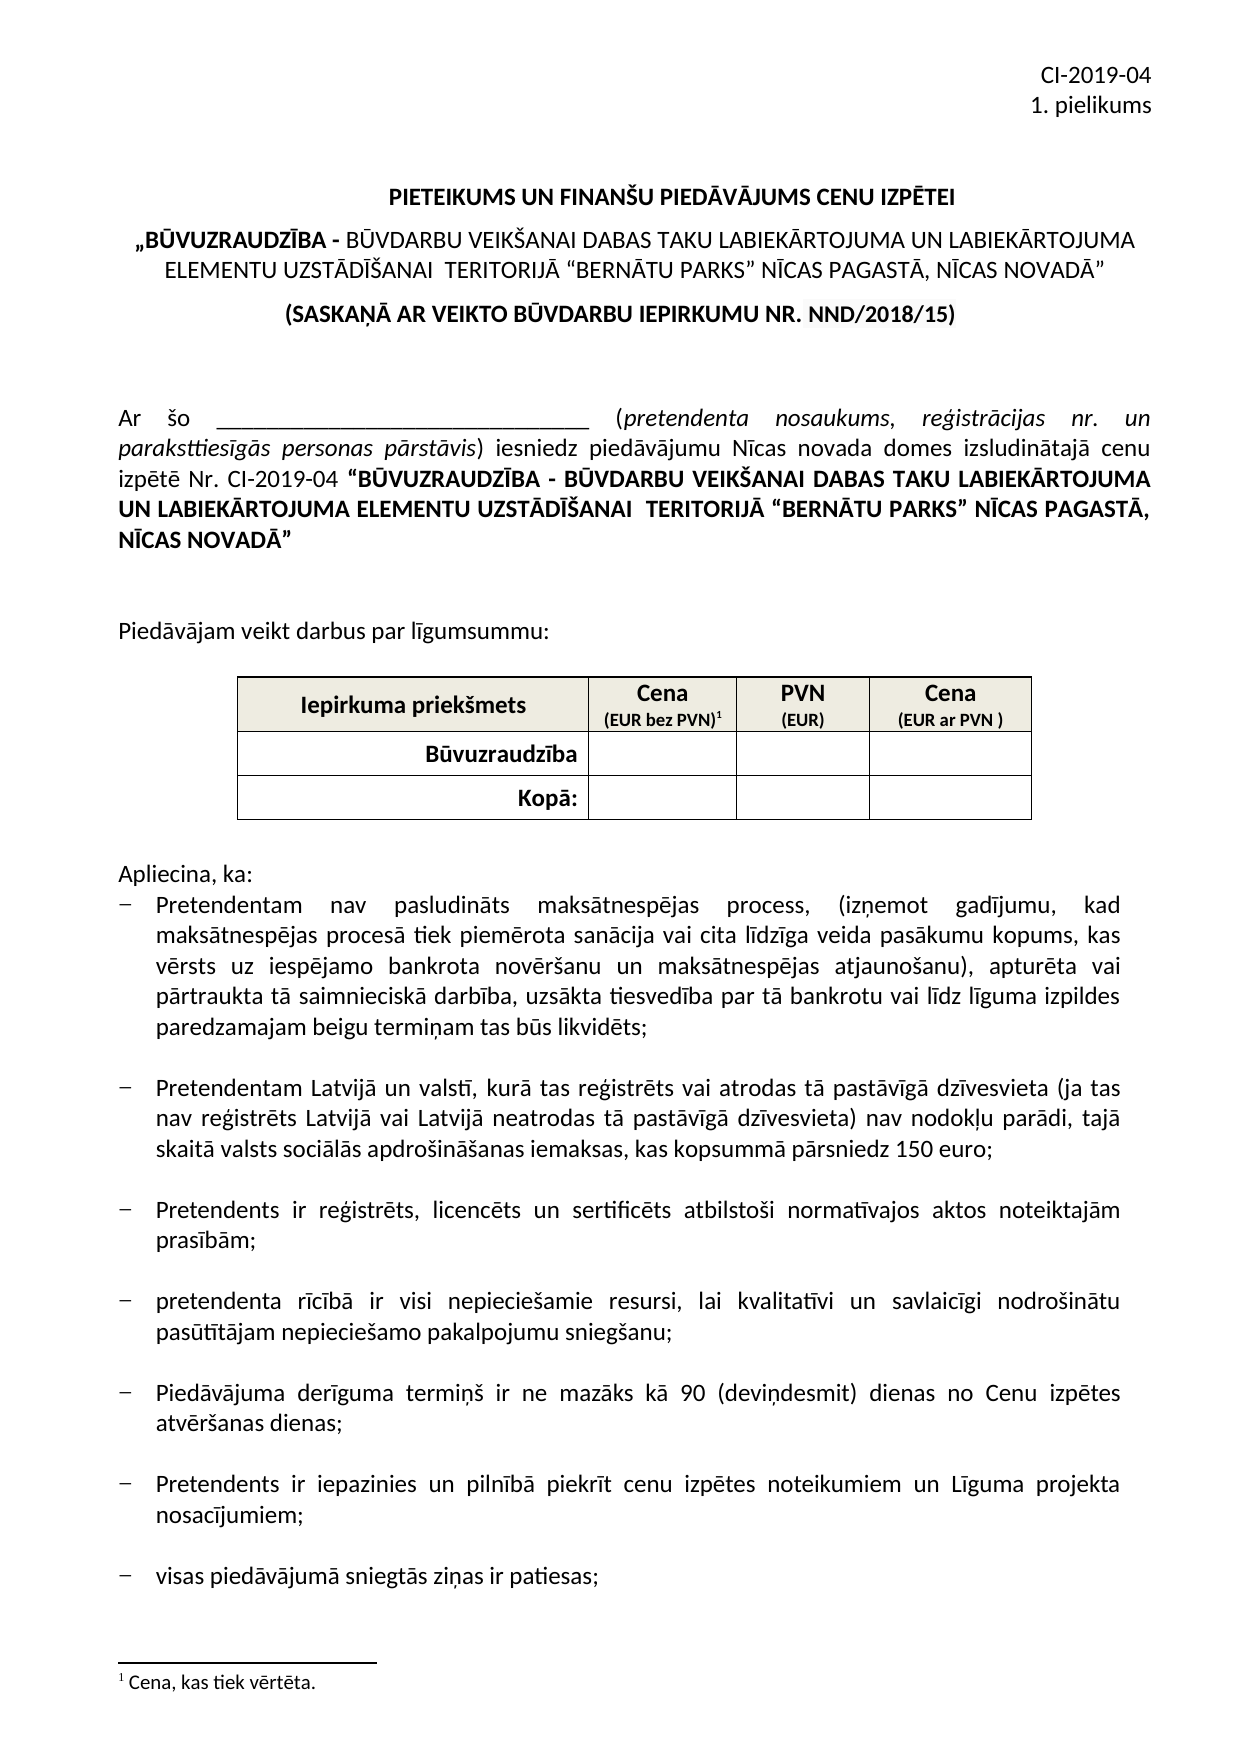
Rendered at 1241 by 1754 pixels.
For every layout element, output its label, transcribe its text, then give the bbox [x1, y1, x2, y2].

list Piedāvājuma derīguma termiņš ir ne mazāks kā 90 (deviņdesmit) dienas no Cenu izpētes atvēršanas dienas; [118, 1377, 1122, 1438]
table_cell [737, 732, 869, 775]
table_header PVN (EUR) [737, 678, 869, 731]
list visas piedāvājumā sniegtās ziņas ir patiesas; [118, 1560, 1122, 1591]
text Piedāvājam veikt darbus par līgumsummu: [118, 615, 1152, 646]
text CI-2019-04 [156, 59, 1152, 89]
table_cell Būvuzraudzība [238, 732, 588, 775]
table_cell [589, 732, 736, 775]
list Pretendents ir reģistrēts, licencēts un sertificēts atbilstoši normatīvajos aktos noteiktajām prasībām; [118, 1194, 1122, 1255]
table_cell Kopā: [238, 776, 588, 819]
table_header Cena (EUR ar PVN ) [870, 678, 1031, 731]
table_cell [870, 732, 1031, 775]
list Pretendentam Latvijā un valstī, kurā tas reģistrēts vai atrodas tā pastāvīgā dzīvesvieta (ja tas nav reģistrēts Latvijā vai Latvijā neatrodas tā pastāvīgā dzīvesvieta) nav nodokļu parādi, tajā skaitā valsts sociālās apdrošināšanas iemaksas, kas kopsummā pārsniedz 150 euro; [118, 1072, 1122, 1163]
list Pretendentam nav pasludināts maksātnespējas process, (izņemot gadījumu, kad maksātnespējas procesā tiek piemērota sanācija vai cita līdzīga veida pasākumu kopums, kas vērsts uz iespējamo bankrota novēršanu un maksātnespējas atjaunošanu), apturēta vai pārtraukta tā saimnieciskā darbība, uzsākta tiesvedība par tā bankrotu vai līdz līguma izpildes paredzamajam beigu termiņam tas būs likvidēts; [118, 889, 1122, 1041]
table_cell [589, 776, 736, 819]
text „BŪVUZRAUDZĪBA - BŪVDARBU VEIKŠANAI DABAS TAKU LABIEKĀRTOJUMA UN LABIEKĀRTOJUMA ELEMENTU UZSTĀDĪŠANAI TERITORIJĀ “BERNĀTU PARKS” NĪCAS PAGASTĀ, NĪCAS NOVADĀ” [118, 224, 1152, 285]
text Apliecina, ka: [118, 858, 1122, 889]
table_header Cena (EUR bez PVN) [589, 678, 736, 731]
table_header Iepirkuma priekšmets [238, 678, 588, 731]
table_cell [737, 776, 869, 819]
table_cell [870, 776, 1031, 819]
text (sASKAŅĀ AR VEIKTO BŪVDARBU IEPIRKUMU nR. NND/2018/15) [118, 298, 1122, 328]
list Pretendents ir iepazinies un pilnībā piekrīt cenu izpētes noteikumiem un Līguma projekta nosacījumiem; [118, 1469, 1122, 1530]
list pretendenta rīcībā ir visi nepieciešamie resursi, lai kvalitatīvi un savlaicīgi nodrošinātu pasūtītājam nepieciešamo pakalpojumu sniegšanu; [118, 1286, 1122, 1347]
text 1. pielikums [156, 89, 1152, 120]
text PIETEIKUMS UN FINANŠU PIEDĀVĀJUMS CENU IZPĒTEI [193, 181, 1152, 212]
text Ar šo ______________________________ (pretendenta nosaukums, reģistrācijas nr. un paraksttiesīgās personas pārstāvis) iesniedz piedāvājumu Nīcas novada domes izsludinātajā cenu izpētē Nr. CI-2019-04 “BŪVUZRAUDZĪBA - BŪVDARBU VEIKŠANAI DABAS TAKU LABIEKĀRTOJUMA UN LABIEKĀRTOJUMA ELEMENTU UZSTĀDĪŠANAI TERITORIJĀ “BERNĀTU PARKS” NĪCAS PAGASTĀ, NĪCAS NOVADĀ” [118, 402, 1152, 554]
